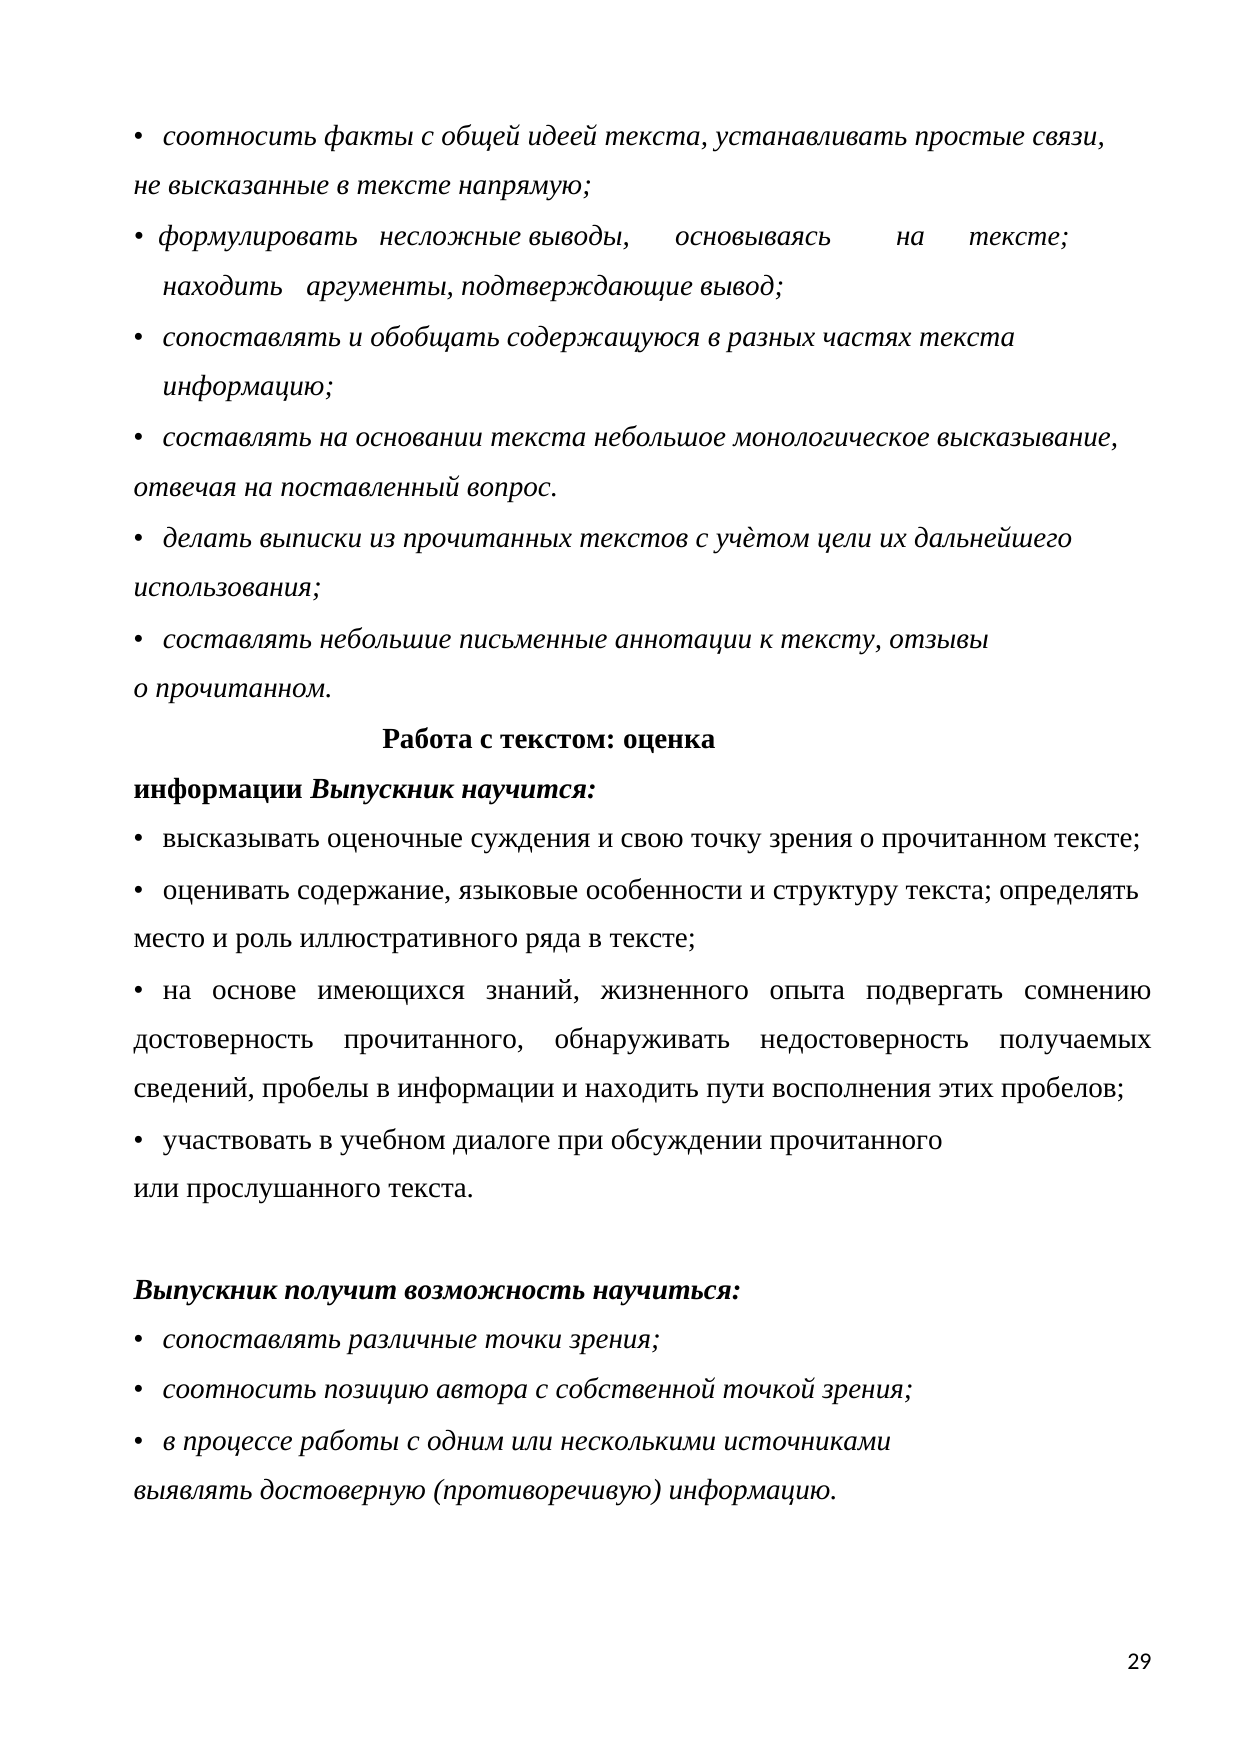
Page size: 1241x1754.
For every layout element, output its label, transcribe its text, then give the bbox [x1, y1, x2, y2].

list составлять небольшие письменные аннотации к тексту, отзывы о прочитанном. [133, 621, 1010, 703]
list сопоставлять и обобщать содержащуюся в разных частях текста информацию; [133, 319, 1017, 402]
text Работа с текстом: оценка информации Выпускник научится: [133, 722, 892, 804]
list составлять на основании текста небольшое монологическое высказывание, [133, 419, 1152, 452]
list делать выписки из прочитанных текстов с учѐтом цели их дальнейшего использования; [133, 521, 1073, 603]
text 29 [1127, 1646, 1152, 1676]
text • формулировать несложные выводы, основываясь на тексте; [133, 218, 1152, 251]
text отвечая на поставленный вопрос. [133, 469, 1152, 502]
text находить аргументы, подтверждающие вывод; [162, 268, 1152, 301]
text Выпускник получит возможность научиться: [133, 1272, 1152, 1305]
list на основе имеющихся знаний, жизненного опыта подвергать сомнению достоверность прочитанного, обнаруживать недостоверность получаемых сведений, пробелы в информации и находить пути восполнения этих пробелов; [133, 972, 1152, 1104]
list соотносить факты с общей идеей текста, устанавливать простые связи, не высказанные в тексте напрямую; [133, 118, 1139, 201]
list сопоставлять различные точки зрения; [133, 1321, 1152, 1355]
list оценивать содержание, языковые особенности и структуру текста; определять место и роль иллюстративного ряда в тексте; [133, 872, 1139, 954]
list участвовать в учебном диалоге при обсуждении прочитанного или прослушанного текста. [133, 1122, 996, 1204]
list высказывать оценочные суждения и свою точку зрения о прочитанном тексте; [133, 820, 1152, 854]
list соотносить позицию автора с собственной точкой зрения; [133, 1372, 1152, 1405]
list в процессе работы с одним или несколькими источниками выявлять достоверную (противоречивую) информацию. [133, 1423, 1017, 1506]
